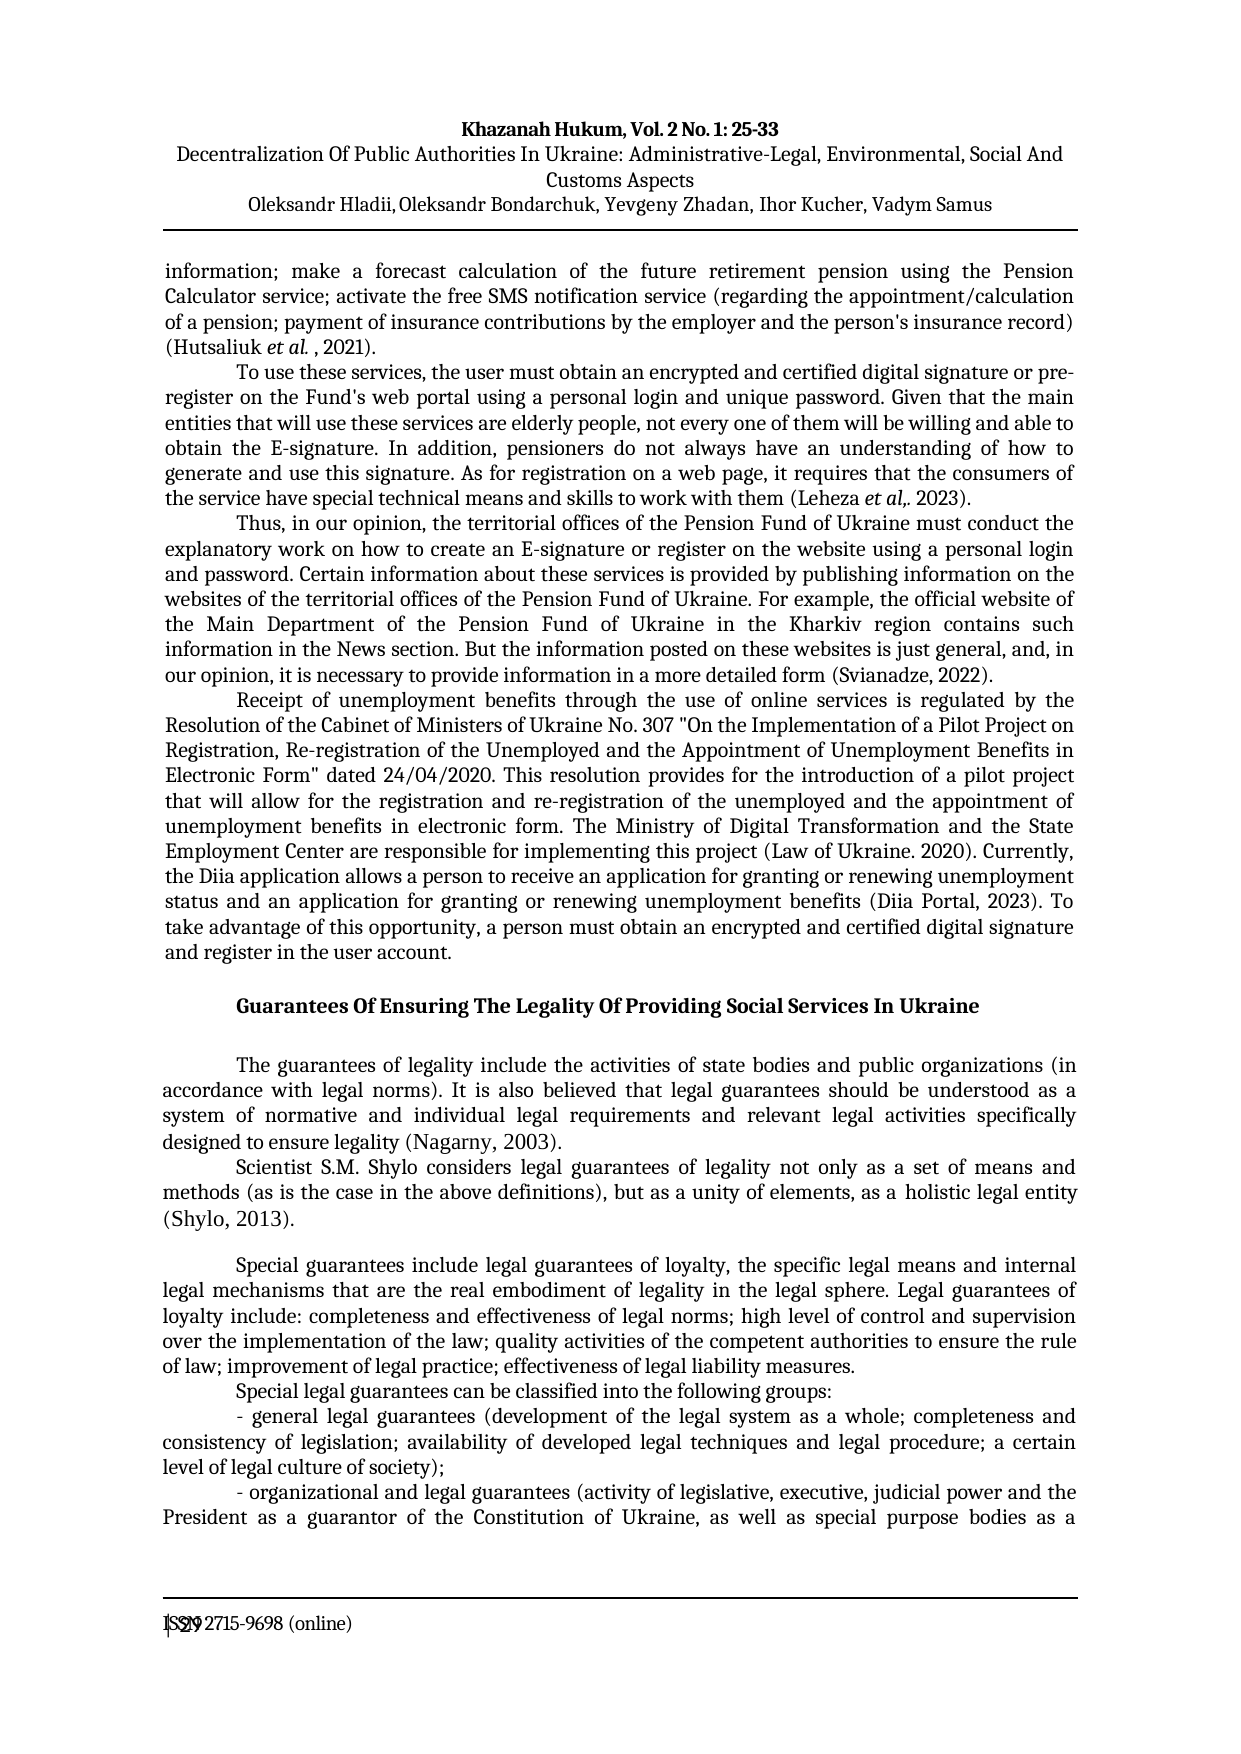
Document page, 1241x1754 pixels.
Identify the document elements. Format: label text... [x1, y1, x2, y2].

list Guarantees Of Ensuring The Legality Of Providing Social Services In Ukraine [162, 994, 1078, 1019]
text Receipt of unemployment benefits through the use of online services is regulated by the Resolution of the Cabinet of Ministers of Ukraine No. 307 "On the Implementation of a Pilot Project on Registration, Re-registration of the Unemployed and the Appointment of Unemployment Benefits in Electronic Form" dated 24/04/2020. This resolution provides for the introduction of a pilot project that will allow for the registration and re-registration of the unemployed and the appointment of unemployment benefits in electronic form. The Ministry of Digital Transformation and the State Employment Center are responsible for implementing this project (Law of Ukraine. 2020). Currently, the Diia application allows a person to receive an application for granting or renewing unemployment status and an application for granting or renewing unemployment benefits (Diia Portal, 2023). To take advantage of this opportunity, a person must obtain an encrypted and certified digital signature and register in the user account. [165, 688, 1075, 965]
text Thus, in our opinion, the territorial offices of the Pension Fund of Ukraine must conduct the explanatory work on how to create an E-signature or register on the website using a personal login and password. Certain information about these services is provided by publishing information on the websites of the territorial offices of the Pension Fund of Ukraine. For example, the official website of the Main Department of the Pension Fund of Ukraine in the Kharkiv region contains such information in the News section. But the information posted on these websites is just general, and, in our opinion, it is necessary to provide information in a more detailed form (Svianadze, 2022). [165, 511, 1075, 688]
text The guarantees of legality include the activities of state bodies and public organizations (in accordance with legal norms). It is also believed that legal guarantees should be understood as a system of normative and individual legal requirements and relevant legal activities specifically designed to ensure legality (Nagarny, 2003). [162, 1052, 1078, 1155]
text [162, 1480, 1078, 1530]
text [165, 259, 1075, 360]
text Special legal guarantees can be classified into the following groups: [162, 1379, 1078, 1404]
text To use these services, the user must obtain an encrypted and certified digital signature or pre-register on the Fund's web portal using a personal login and unique password. Given that the main entities that will use these services are elderly people, not every one of them will be willing and able to obtain the E-signature. In addition, pensioners do not always have an understanding of how to generate and use this signature. As for registration on a web page, it requires that the consumers of the service have special technical means and skills to work with them (Leheza et al,. 2023). [165, 360, 1075, 511]
text Scientist S.M. Shylo considers legal guarantees of legality not only as a set of means and methods (as is the case in the above definitions), but as a unity of elements, as a holistic legal entity (Shylo, 2013). [162, 1155, 1078, 1232]
text Special guarantees include legal guarantees of loyalty, the specific legal means and internal legal mechanisms that are the real embodiment of legality in the legal sphere. Legal guarantees of loyalty include: completeness and effectiveness of legal norms; high level of control and supervision over the implementation of the law; quality activities of the competent authorities to ensure the rule of law; improvement of legal practice; effectiveness of legal liability measures. [162, 1253, 1078, 1379]
text - general legal guarantees (development of the legal system as a whole; completeness and consistency of legislation; availability of developed legal techniques and legal procedure; a certain level of legal culture of society); [162, 1404, 1078, 1480]
